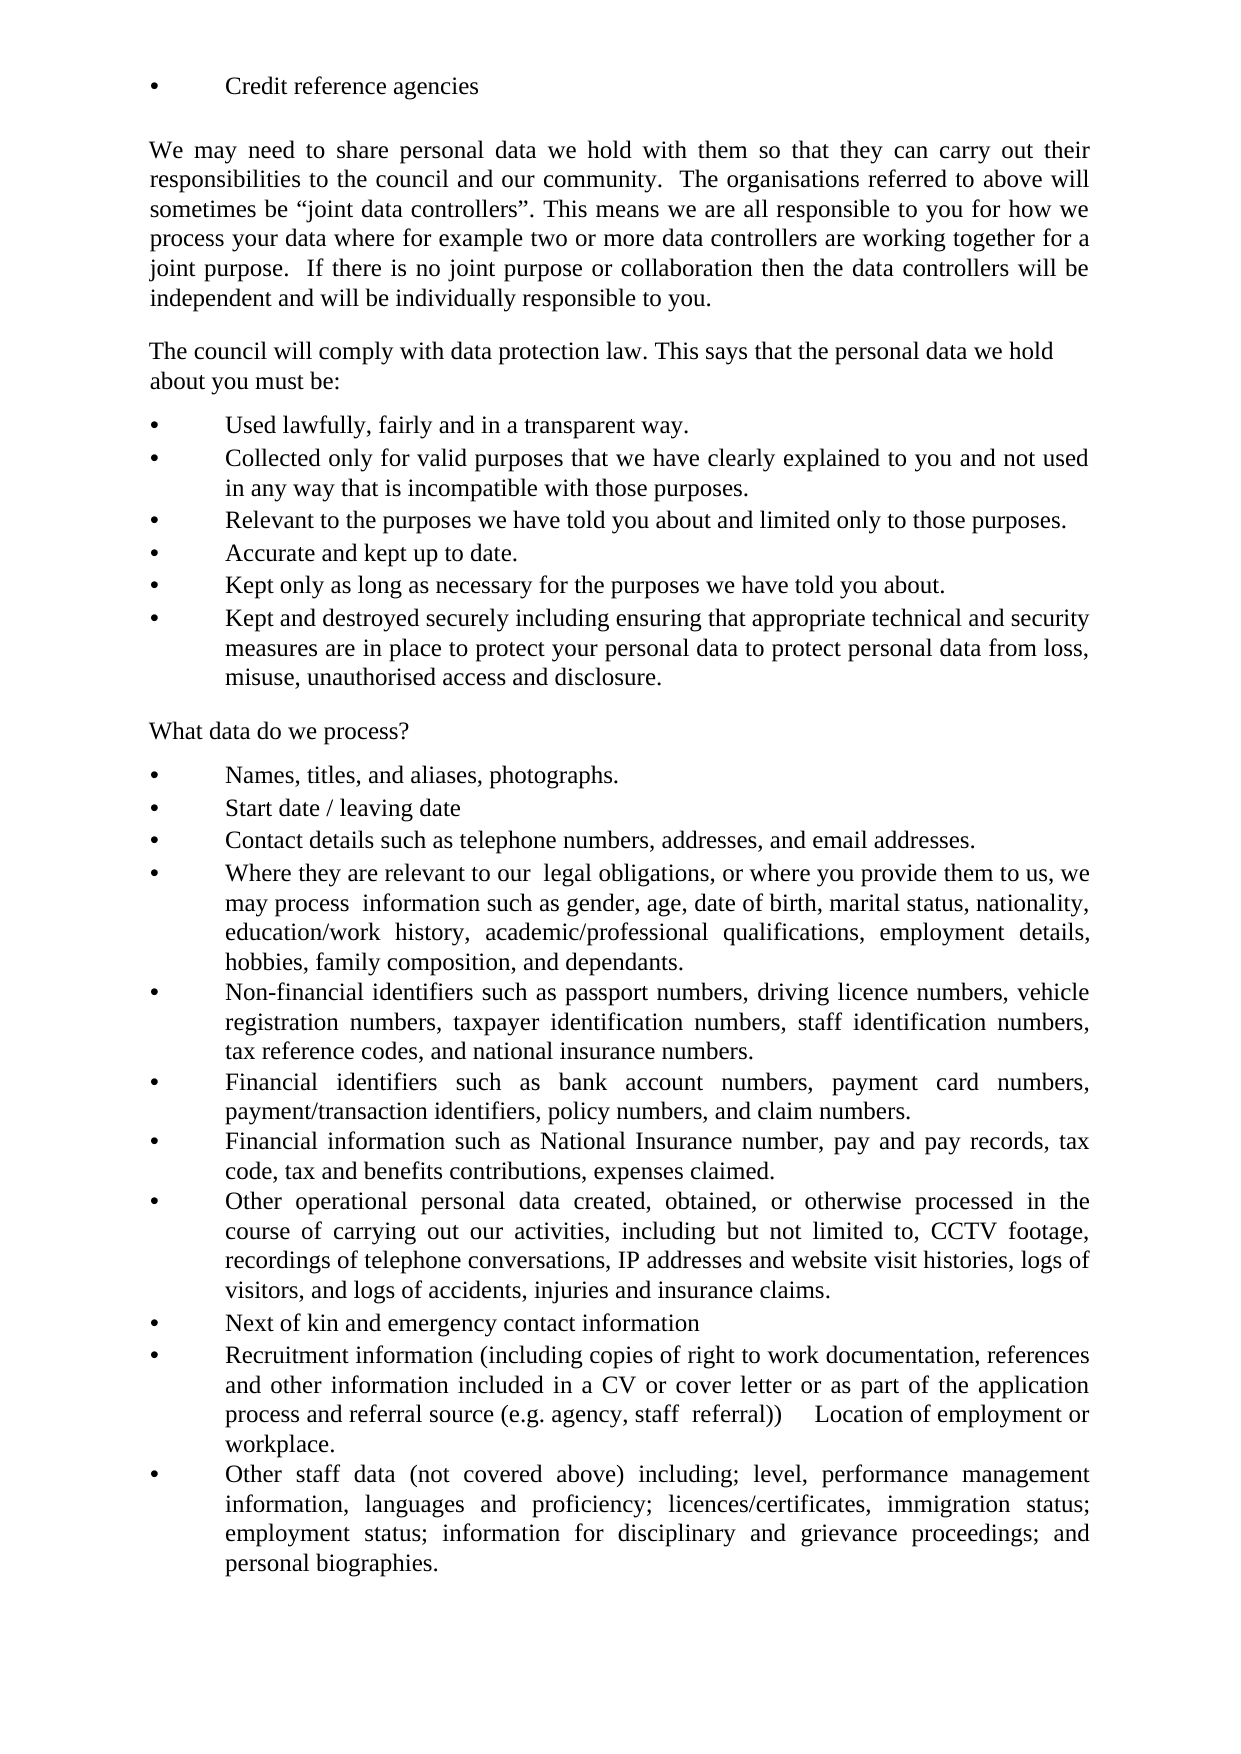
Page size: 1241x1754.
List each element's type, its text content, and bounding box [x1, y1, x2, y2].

list Where they are relevant to our legal obligations, or where you provide them to us, we may process information such as gender, age, date of birth, marital status, nationality, education/work history, academic/professional qualifications, employment details, hobbies, family composition, and dependants. [150, 858, 1091, 976]
list Non-financial identifiers such as passport numbers, driving licence numbers, vehicle registration numbers, taxpayer identification numbers, staff identification numbers, tax reference codes, and national insurance numbers. [150, 977, 1091, 1065]
list Collected only for valid purposes that we have clearly explained to you and not used in any way that is incompatible with those purposes. [150, 443, 1091, 501]
text We may need to share personal data we hold with them so that they can carry out their responsibilities to the council and our community. The organisations referred to above will sometimes be “joint data controllers”. This means we are all responsible to you for how we process your data where for example two or more data controllers are working together for a joint purpose. If there is no joint purpose or collaboration then the data controllers will be independent and will be individually responsible to you. [148, 135, 1091, 311]
list Financial identifiers such as bank account numbers, payment card numbers, payment/transaction identifiers, policy numbers, and claim numbers. [150, 1066, 1091, 1125]
list Accurate and kept up to date. [150, 538, 1091, 567]
list Contact details such as telephone numbers, addresses, and email addresses. [150, 826, 1091, 854]
list Next of kin and emergency contact information [150, 1308, 1091, 1336]
list Financial information such as National Insurance number, pay and pay records, tax code, tax and benefits contributions, expenses claimed. [150, 1126, 1091, 1185]
list Other operational personal data created, obtained, or otherwise processed in the course of carrying out our activities, including but not limited to, CCTV footage, recordings of telephone conversations, IP addresses and website visit histories, logs of visitors, and logs of accidents, injuries and insurance claims. [150, 1186, 1091, 1304]
list Other staff data (not covered above) including; level, performance management information, languages and proficiency; licences/certificates, immigration status; employment status; information for disciplinary and grievance proceedings; and personal biographies. [150, 1459, 1091, 1577]
text What data do we process? [148, 716, 1091, 744]
list Recruitment information (including copies of right to work documentation, references and other information included in a CV or cover letter or as part of the application process and referral source (e.g. agency, staff referral))  Location of employment or workplace. [150, 1340, 1091, 1458]
list Kept and destroyed securely including ensuring that appropriate technical and security measures are in place to protect your personal data to protect personal data from loss, misuse, unauthorised access and disclosure. [150, 603, 1091, 691]
list Used lawfully, fairly and in a transparent way. [150, 410, 1091, 439]
list Relevant to the purposes we have told you about and limited only to those purposes. [150, 505, 1091, 534]
text The council will comply with data protection law. This says that the personal data we hold about you must be: [148, 336, 1091, 394]
list Kept only as long as necessary for the purposes we have told you about. [150, 570, 1091, 599]
list Start date / leaving date [150, 793, 1091, 822]
list Credit reference agencies [150, 71, 1091, 100]
list Names, titles, and aliases, photographs. [150, 760, 1091, 789]
